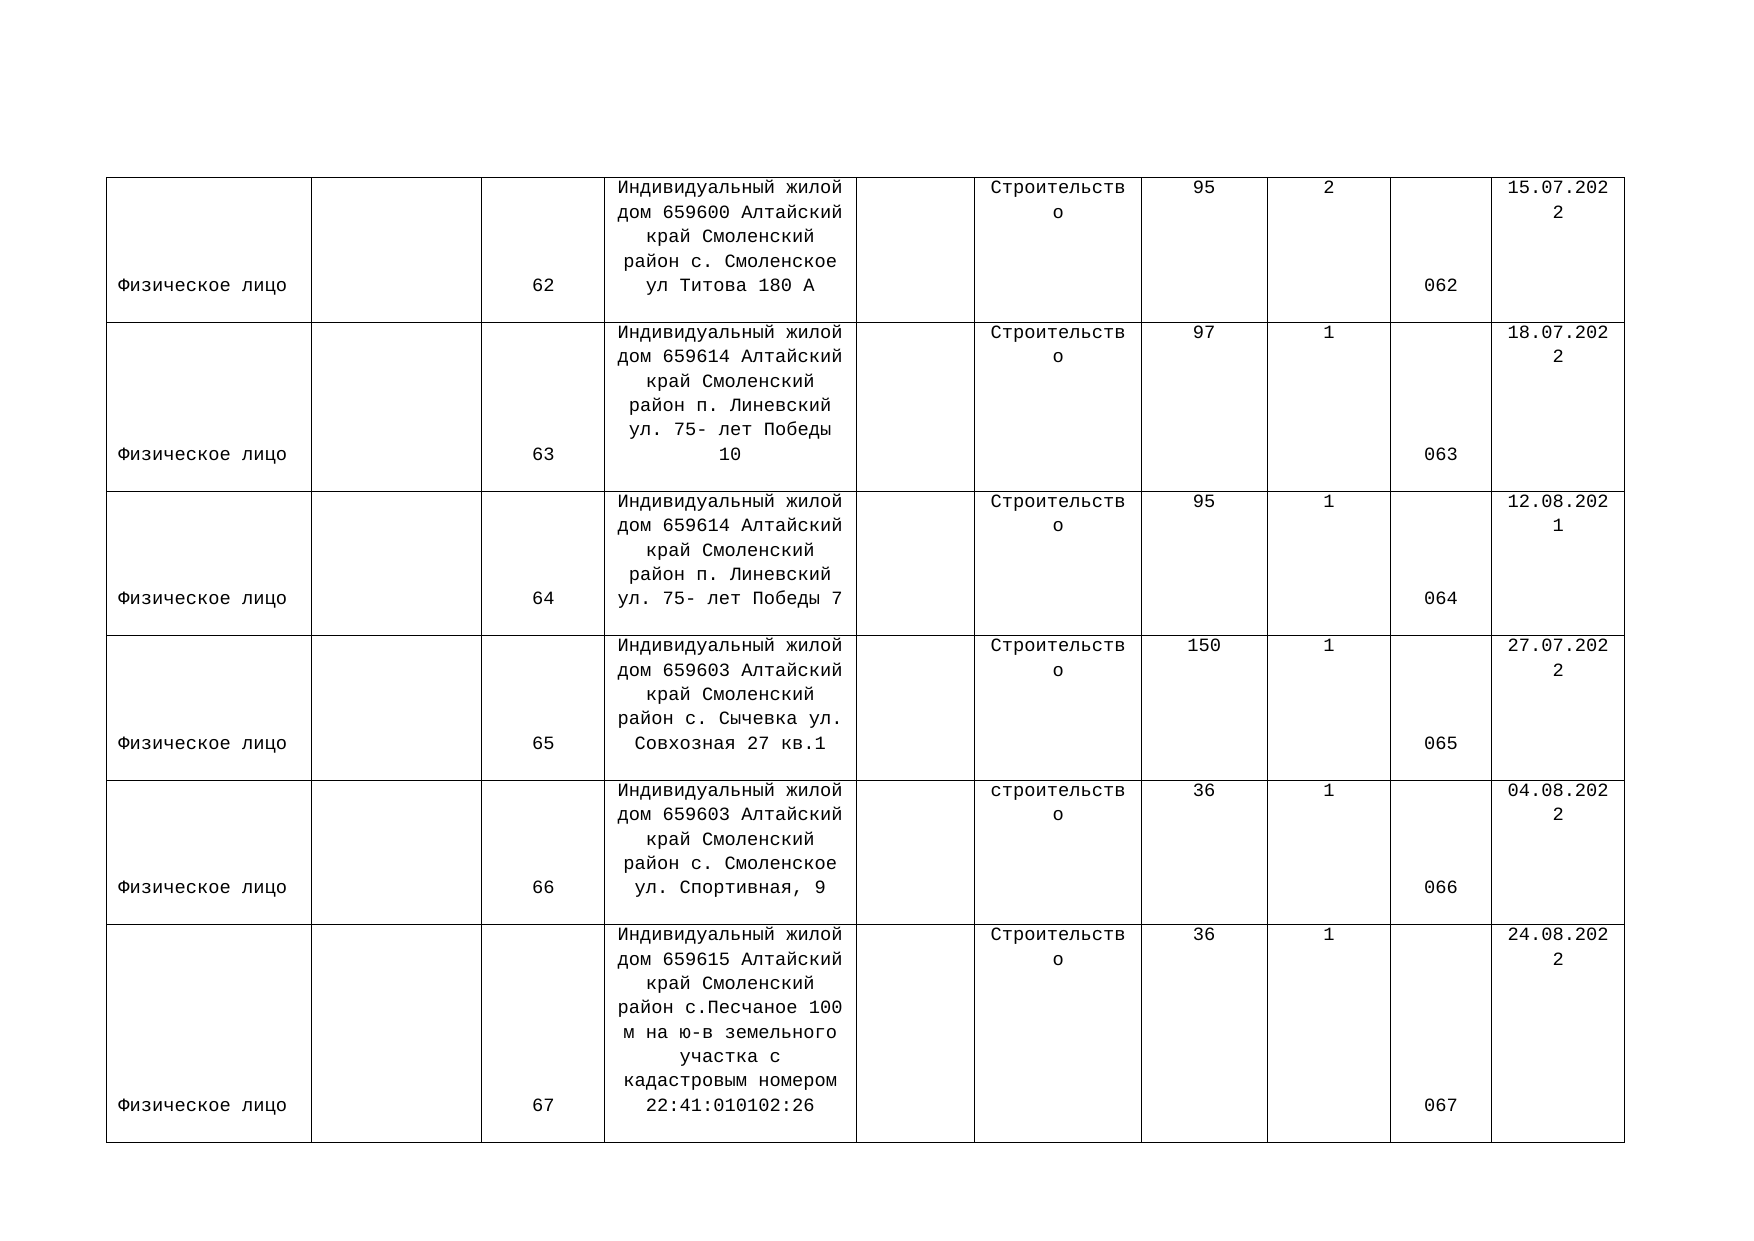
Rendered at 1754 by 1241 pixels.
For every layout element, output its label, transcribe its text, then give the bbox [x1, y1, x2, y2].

table_cell 66 [482, 781, 604, 924]
table_cell 65 [482, 636, 604, 779]
table_cell 150 [1142, 636, 1267, 779]
table_cell 63 [482, 323, 604, 491]
table_cell 27.07.2022 [1492, 636, 1624, 779]
table_cell строительство [975, 781, 1141, 924]
table_cell 67 [482, 925, 604, 1142]
table_cell Физическое лицо [107, 781, 311, 924]
table_cell Физическое лицо [107, 925, 311, 1142]
table_cell 95 [1142, 178, 1267, 322]
table_cell 2 [1268, 178, 1390, 322]
table_cell 95 [1142, 492, 1267, 635]
table_cell [857, 925, 974, 1142]
table_cell 24.08.2022 [1492, 925, 1624, 1142]
table_cell [857, 323, 974, 491]
table_cell 62 [482, 178, 604, 322]
table_cell Строительство [975, 925, 1141, 1142]
table_cell [857, 178, 974, 322]
table_cell 063 [1391, 323, 1491, 491]
table_cell Индивидуальный жилой дом 659614 Алтайский край Смоленский район п. Линевский ул. 75- лет Победы 10 [605, 323, 856, 491]
table_cell 97 [1142, 323, 1267, 491]
table_cell 36 [1142, 925, 1267, 1142]
table_cell [857, 492, 974, 635]
table_cell Физическое лицо [107, 178, 311, 322]
table_cell Индивидуальный жилой дом 659603 Алтайский край Смоленский район с. Сычевка ул. Совхозная 27 кв.1 [605, 636, 856, 779]
table_cell [312, 178, 481, 322]
table_cell 36 [1142, 781, 1267, 924]
table_cell 18.07.2022 [1492, 323, 1624, 491]
table_cell 15.07.2022 [1492, 178, 1624, 322]
table_cell 64 [482, 492, 604, 635]
table_cell 064 [1391, 492, 1491, 635]
table_cell [312, 925, 481, 1142]
table_cell 12.08.2021 [1492, 492, 1624, 635]
table_cell Физическое лицо [107, 636, 311, 779]
table_cell Физическое лицо [107, 492, 311, 635]
table_cell 1 [1268, 781, 1390, 924]
table_cell 066 [1391, 781, 1491, 924]
table_cell 04.08.2022 [1492, 781, 1624, 924]
table_cell Индивидуальный жилой дом 659603 Алтайский край Смоленский район с. Смоленское ул. Спортивная, 9 [605, 781, 856, 924]
table_cell Строительство [975, 492, 1141, 635]
table_cell 1 [1268, 323, 1390, 491]
table_cell Строительство [975, 636, 1141, 779]
table_cell 1 [1268, 925, 1390, 1142]
table_cell Индивидуальный жилой дом 659614 Алтайский край Смоленский район п. Линевский ул. 75- лет Победы 7 [605, 492, 856, 635]
table_cell Строительство [975, 178, 1141, 322]
table_cell [312, 323, 481, 491]
table_cell [857, 636, 974, 779]
table_cell 1 [1268, 492, 1390, 635]
table_cell [312, 492, 481, 635]
table_cell 062 [1391, 178, 1491, 322]
table_cell Индивидуальный жилой дом 659600 Алтайский край Смоленский район с. Смоленское ул Титова 180 А [605, 178, 856, 322]
table_cell [312, 636, 481, 779]
table_cell 1 [1268, 636, 1390, 779]
table_cell [857, 781, 974, 924]
table_cell 067 [1391, 925, 1491, 1142]
table_cell Индивидуальный жилой дом 659615 Алтайский край Смоленский район с.Песчаное 100 м на ю-в земельного участка с кадастровым номером 22:41:010102:26 [605, 925, 856, 1142]
table_cell 065 [1391, 636, 1491, 779]
table_cell Строительство [975, 323, 1141, 491]
table_cell Физическое лицо [107, 323, 311, 491]
table_cell [312, 781, 481, 924]
